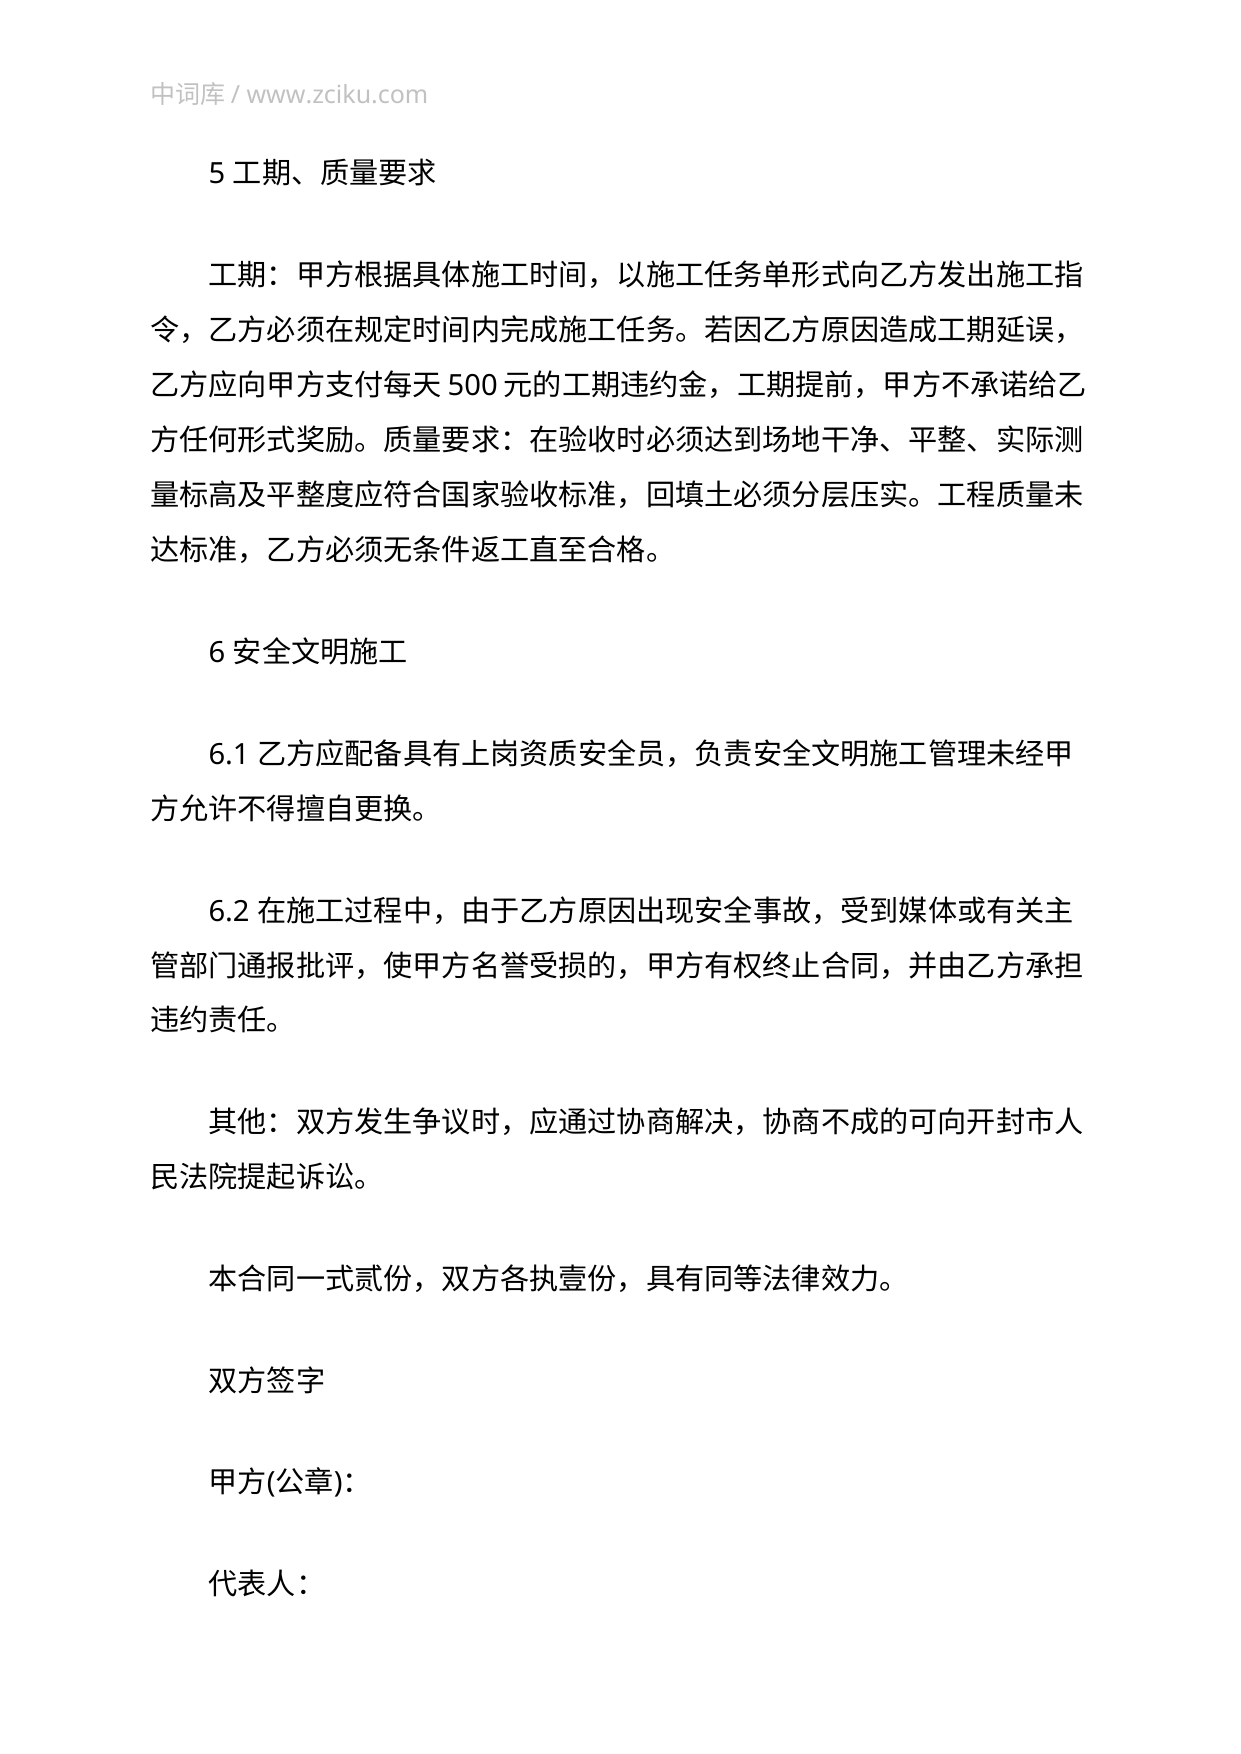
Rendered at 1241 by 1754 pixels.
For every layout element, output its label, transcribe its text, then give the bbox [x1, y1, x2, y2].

text 6.1 乙方应配备具有上岗资质安全员，负责安全文明施工管理未经甲方允许不得擅自更换。 [150, 730, 1090, 828]
text 6 安全文明施工 [150, 628, 1090, 671]
text 工期：甲方根据具体施工时间，以施工任务单形式向乙方发出施工指令，乙方必须在规定时间内完成施工任务。若因乙方原因造成工期延误，乙方应向甲方支付每天500元的工期违约金，工期提前，甲方不承诺给乙方任何形式奖励。质量要求：在验收时必须达到场地干净、平整、实际测量标高及平整度应符合国家验收标准，回填土必须分层压实。工程质量未达标准，乙方必须无条件返工直至合格。 [150, 252, 1090, 569]
text 其他：双方发生争议时，应通过协商解决，协商不成的可向开封市人民法院提起诉讼。 [150, 1099, 1090, 1196]
text 甲方(公章)： [150, 1459, 1090, 1501]
text 6.2 在施工过程中，由于乙方原因出现安全事故，受到媒体或有关主管部门通报批评，使甲方名誉受损的，甲方有权终止合同，并由乙方承担违约责任。 [150, 887, 1090, 1039]
text 5 工期、质量要求 [150, 150, 1090, 192]
text 代表人： [150, 1561, 1090, 1603]
text 本合同一式贰份，双方各执壹份，具有同等法律效力。 [150, 1255, 1090, 1298]
text 双方签字 [150, 1357, 1090, 1399]
